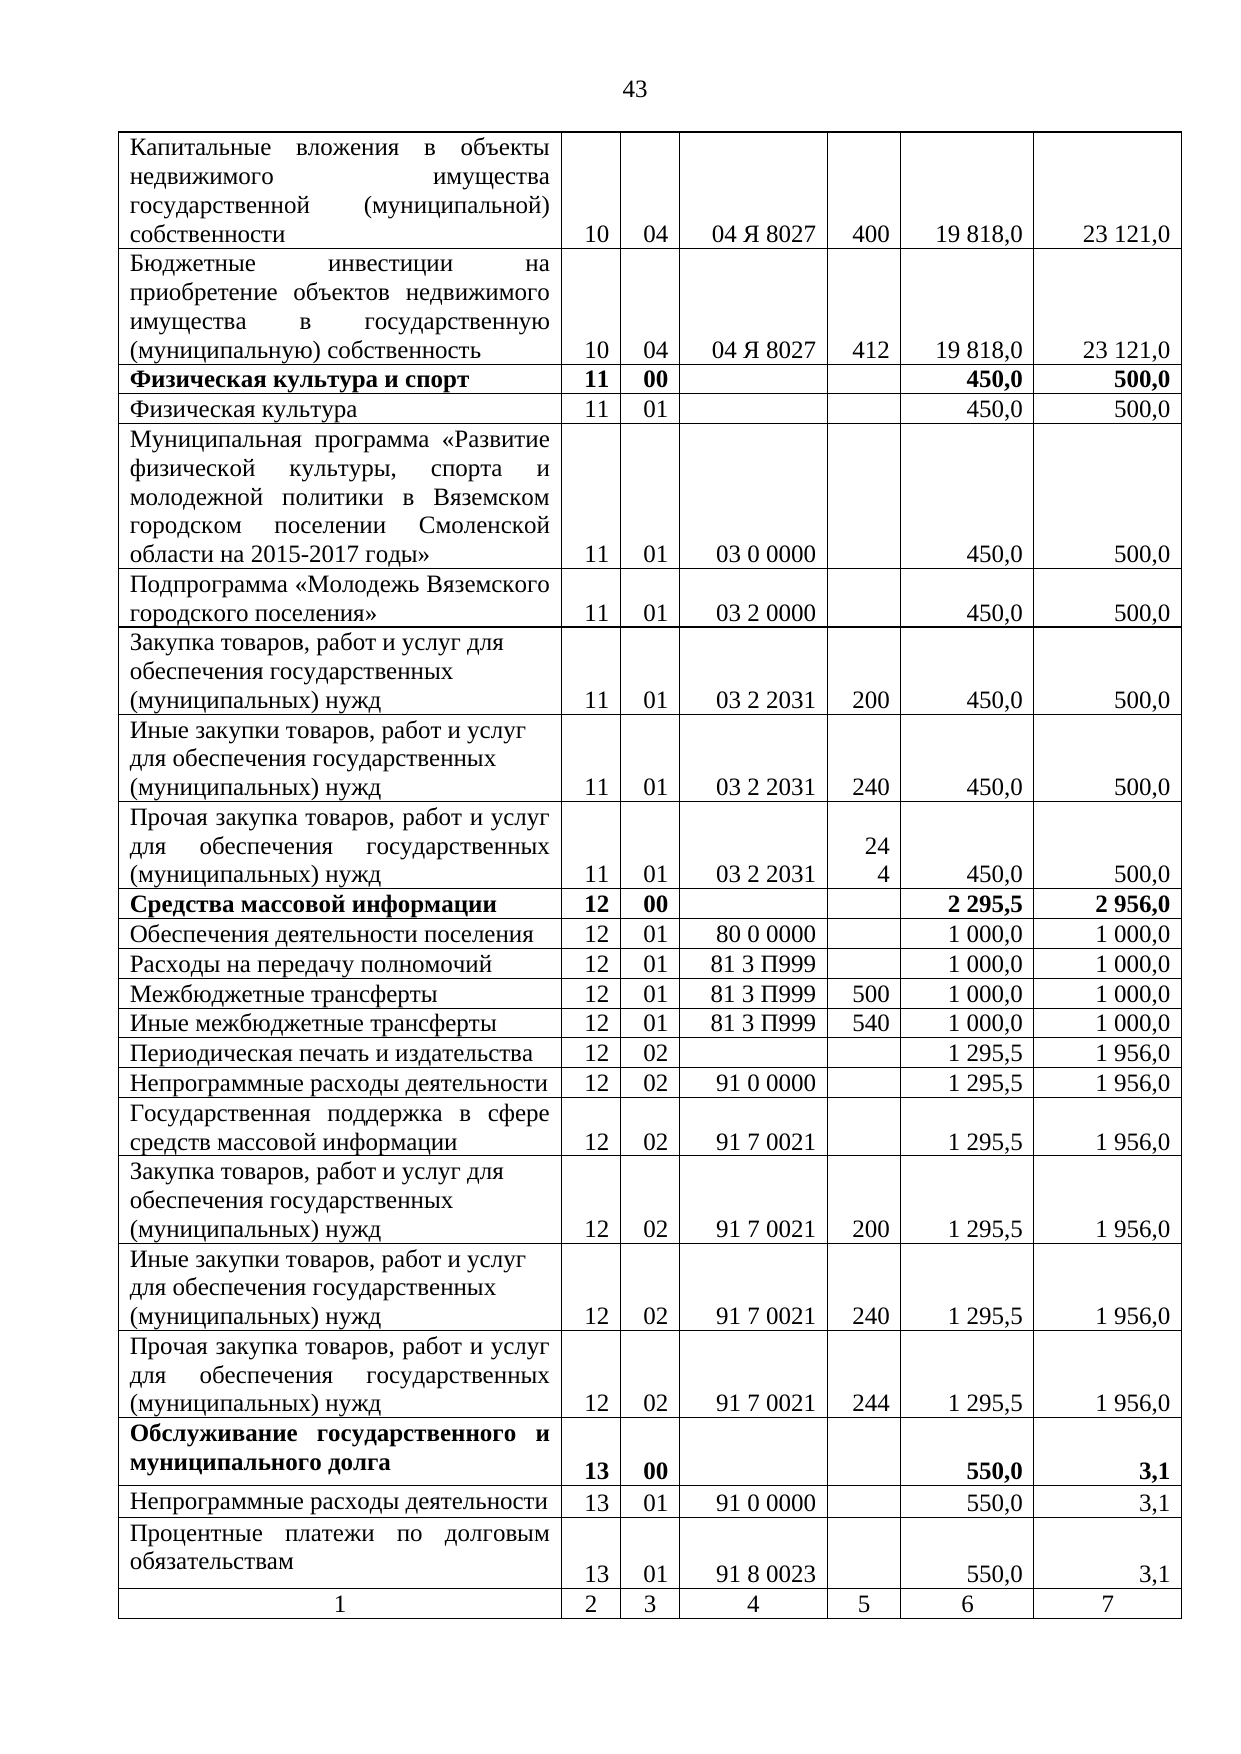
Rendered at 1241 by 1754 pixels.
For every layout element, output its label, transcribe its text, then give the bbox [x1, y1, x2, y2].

table_cell 02 [621, 1244, 679, 1330]
table_cell 7 [1034, 1589, 1181, 1618]
table_cell 3,1 [1034, 1518, 1181, 1588]
table_cell [828, 1486, 900, 1517]
table_cell 1 000,0 [1034, 1009, 1181, 1037]
table_cell 00 [621, 889, 679, 918]
table_cell 01 [621, 715, 679, 801]
table_cell 81 3 П999 [680, 949, 827, 978]
table_cell 1 956,0 [1034, 1068, 1181, 1097]
table_cell 10 [562, 133, 620, 247]
table_cell Обеспечения деятельности поселения [119, 919, 561, 948]
table_cell [680, 1038, 827, 1067]
table_cell 12 [562, 919, 620, 948]
table_cell 91 7 0021 [680, 1098, 827, 1155]
table_cell 01 [621, 949, 679, 978]
table_cell 500,0 [1034, 715, 1181, 801]
table_cell Закупка товаров, работ и услуг для обеспечения государственных (муниципальных) нужд [119, 628, 561, 714]
table_cell 01 [621, 979, 679, 1007]
table_cell 540 [828, 1009, 900, 1037]
table_cell 00 [621, 1418, 679, 1485]
table_cell 240 [828, 715, 900, 801]
table_cell 03 2 2031 [680, 628, 827, 714]
table_cell 1 000,0 [901, 1009, 1033, 1037]
table_cell 1 295,5 [901, 1156, 1033, 1243]
table_cell 23 121,0 [1034, 249, 1181, 363]
table_cell 12 [562, 1098, 620, 1155]
table_cell 13 [562, 1418, 620, 1485]
table_cell 11 [562, 715, 620, 801]
table_cell 12 [562, 1244, 620, 1330]
table_cell 1 [119, 1589, 561, 1618]
table_cell 1 956,0 [1034, 1244, 1181, 1330]
table_cell 01 [621, 569, 679, 626]
table_cell 03 2 2031 [680, 715, 827, 801]
table_cell 01 [621, 1009, 679, 1037]
table_cell 04 Я 8027 [680, 133, 827, 247]
table_cell Государственная поддержка в сфере средств массовой информации [119, 1098, 561, 1155]
table_cell 500,0 [1034, 569, 1181, 626]
table_cell [828, 1418, 900, 1485]
table_cell 11 [562, 569, 620, 626]
table_cell [828, 569, 900, 626]
table_cell 1 956,0 [1034, 1098, 1181, 1155]
table_cell 12 [562, 1156, 620, 1243]
table_cell 11 [562, 628, 620, 714]
table_cell [680, 1418, 827, 1485]
table_cell [828, 424, 900, 568]
table_cell Непрограммные расходы деятельности [119, 1486, 561, 1517]
table_cell 450,0 [901, 424, 1033, 568]
table_cell Иные закупки товаров, работ и услуг для обеспечения государственных (муниципальных) нужд [119, 715, 561, 801]
table_cell 04 [621, 249, 679, 363]
table_cell 550,0 [901, 1518, 1033, 1588]
table_cell 2 295,5 [901, 889, 1033, 918]
table_cell 244 [828, 802, 900, 888]
table_cell 2 956,0 [1034, 889, 1181, 918]
table_cell 450,0 [901, 715, 1033, 801]
table_cell 4 [680, 1589, 827, 1618]
table_cell 240 [828, 1244, 900, 1330]
table_cell 500,0 [1034, 802, 1181, 888]
table_cell 13 [562, 1518, 620, 1588]
table_cell Бюджетные инвестиции на приобретение объектов недвижимого имущества в государственную (муниципальную) собственность [119, 249, 561, 363]
table_cell 02 [621, 1068, 679, 1097]
table_cell [828, 1098, 900, 1155]
table_cell 00 [621, 365, 679, 393]
table_cell [828, 1518, 900, 1588]
table_cell 1 295,5 [901, 1068, 1033, 1097]
table_cell 500,0 [1034, 394, 1181, 423]
table_cell 91 0 0000 [680, 1068, 827, 1097]
table_cell 10 [562, 249, 620, 363]
table_cell 3,1 [1034, 1418, 1181, 1485]
table_cell 19 818,0 [901, 133, 1033, 247]
table_cell 12 [562, 949, 620, 978]
table_cell 1 956,0 [1034, 1038, 1181, 1067]
table_cell 1 000,0 [901, 979, 1033, 1007]
table_cell 500,0 [1034, 628, 1181, 714]
table_cell Непрограммные расходы деятельности [119, 1068, 561, 1097]
table_cell Расходы на передачу полномочий [119, 949, 561, 978]
table_cell 01 [621, 394, 679, 423]
table_cell 12 [562, 979, 620, 1007]
table_cell 550,0 [901, 1486, 1033, 1517]
table_cell 450,0 [901, 394, 1033, 423]
table_cell 19 818,0 [901, 249, 1033, 363]
table_cell 12 [562, 1009, 620, 1037]
table_cell 03 0 0000 [680, 424, 827, 568]
table_cell 12 [562, 889, 620, 918]
table_cell 500,0 [1034, 365, 1181, 393]
table_cell 1 000,0 [901, 949, 1033, 978]
table_cell Капитальные вложения в объекты недвижимого имущества государственной (муниципальной) собственности [119, 133, 561, 247]
table_cell Физическая культура и спорт [119, 365, 561, 393]
table_cell 12 [562, 1038, 620, 1067]
table_cell Иные межбюджетные трансферты [119, 1009, 561, 1037]
table_cell [680, 365, 827, 393]
table_cell 91 7 0021 [680, 1244, 827, 1330]
table_cell [828, 1068, 900, 1097]
table_cell Периодическая печать и издательства [119, 1038, 561, 1067]
table_cell 03 2 2031 [680, 802, 827, 888]
table_cell 01 [621, 802, 679, 888]
table_cell 200 [828, 1156, 900, 1243]
table_cell 11 [562, 365, 620, 393]
table_cell [828, 949, 900, 978]
table_cell [680, 889, 827, 918]
table_cell 80 0 0000 [680, 919, 827, 948]
table_cell 02 [621, 1098, 679, 1155]
table_cell Подпрограмма «Молодежь Вяземского городского поселения» [119, 569, 561, 626]
table_cell 550,0 [901, 1418, 1033, 1485]
table_cell 450,0 [901, 569, 1033, 626]
table_cell Физическая культура [119, 394, 561, 423]
table_cell 11 [562, 394, 620, 423]
table_cell Прочая закупка товаров, работ и услуг для обеспечения государственных (муниципальных) нужд [119, 802, 561, 888]
table_cell 2 [562, 1589, 620, 1618]
table_cell 3 [621, 1589, 679, 1618]
table_cell [680, 394, 827, 423]
table_cell 244 [828, 1331, 900, 1417]
table_cell 02 [621, 1156, 679, 1243]
table_cell 23 121,0 [1034, 133, 1181, 247]
table_cell [828, 919, 900, 948]
table_cell 81 3 П999 [680, 1009, 827, 1037]
table_cell 1 000,0 [1034, 919, 1181, 948]
table_cell 450,0 [901, 365, 1033, 393]
table_cell 01 [621, 1518, 679, 1588]
table_cell 3,1 [1034, 1486, 1181, 1517]
table_cell 1 000,0 [901, 919, 1033, 948]
table_cell 13 [562, 1486, 620, 1517]
table_cell 1 295,5 [901, 1331, 1033, 1417]
table_cell 01 [621, 1486, 679, 1517]
table_cell Иные закупки товаров, работ и услуг для обеспечения государственных (муниципальных) нужд [119, 1244, 561, 1330]
table_cell Межбюджетные трансферты [119, 979, 561, 1007]
table_cell 200 [828, 628, 900, 714]
table_cell 500 [828, 979, 900, 1007]
table_cell 91 0 0000 [680, 1486, 827, 1517]
table_cell 12 [562, 1331, 620, 1417]
table_cell 450,0 [901, 628, 1033, 714]
table_cell 01 [621, 919, 679, 948]
table_cell 81 3 П999 [680, 979, 827, 1007]
table_cell 91 7 0021 [680, 1331, 827, 1417]
table_cell 1 000,0 [1034, 979, 1181, 1007]
table_cell 04 Я 8027 [680, 249, 827, 363]
table_cell 91 8 0023 [680, 1518, 827, 1588]
table_cell 5 [828, 1589, 900, 1618]
table_cell Средства массовой информации [119, 889, 561, 918]
table_cell [828, 889, 900, 918]
table_cell 02 [621, 1331, 679, 1417]
table_cell 01 [621, 628, 679, 714]
table_cell 02 [621, 1038, 679, 1067]
table_cell Закупка товаров, работ и услуг для обеспечения государственных (муниципальных) нужд [119, 1156, 561, 1243]
table_cell 412 [828, 249, 900, 363]
table_cell [828, 1038, 900, 1067]
table_cell 04 [621, 133, 679, 247]
table_cell 400 [828, 133, 900, 247]
table_cell 11 [562, 424, 620, 568]
table_cell 1 956,0 [1034, 1156, 1181, 1243]
table_cell 1 295,5 [901, 1098, 1033, 1155]
table_cell 1 295,5 [901, 1244, 1033, 1330]
table_cell 91 7 0021 [680, 1156, 827, 1243]
table_cell 1 295,5 [901, 1038, 1033, 1067]
table_cell Процентные платежи по долговым обязательствам [119, 1518, 561, 1588]
table_cell Обслуживание государственного и муниципального долга [119, 1418, 561, 1485]
table_cell 1 956,0 [1034, 1331, 1181, 1417]
table_cell [828, 394, 900, 423]
table_cell 450,0 [901, 802, 1033, 888]
table_cell 6 [901, 1589, 1033, 1618]
table_cell 1 000,0 [1034, 949, 1181, 978]
table_cell 500,0 [1034, 424, 1181, 568]
table_cell Прочая закупка товаров, работ и услуг для обеспечения государственных (муниципальных) нужд [119, 1331, 561, 1417]
table_cell [828, 365, 900, 393]
table_cell 12 [562, 1068, 620, 1097]
table_cell 01 [621, 424, 679, 568]
table_cell Муниципальная программа «Развитие физической культуры, спорта и молодежной политики в Вяземском городском поселении Смоленской области на 2015-2017 годы» [119, 424, 561, 568]
table_cell 03 2 0000 [680, 569, 827, 626]
table_cell 11 [562, 802, 620, 888]
